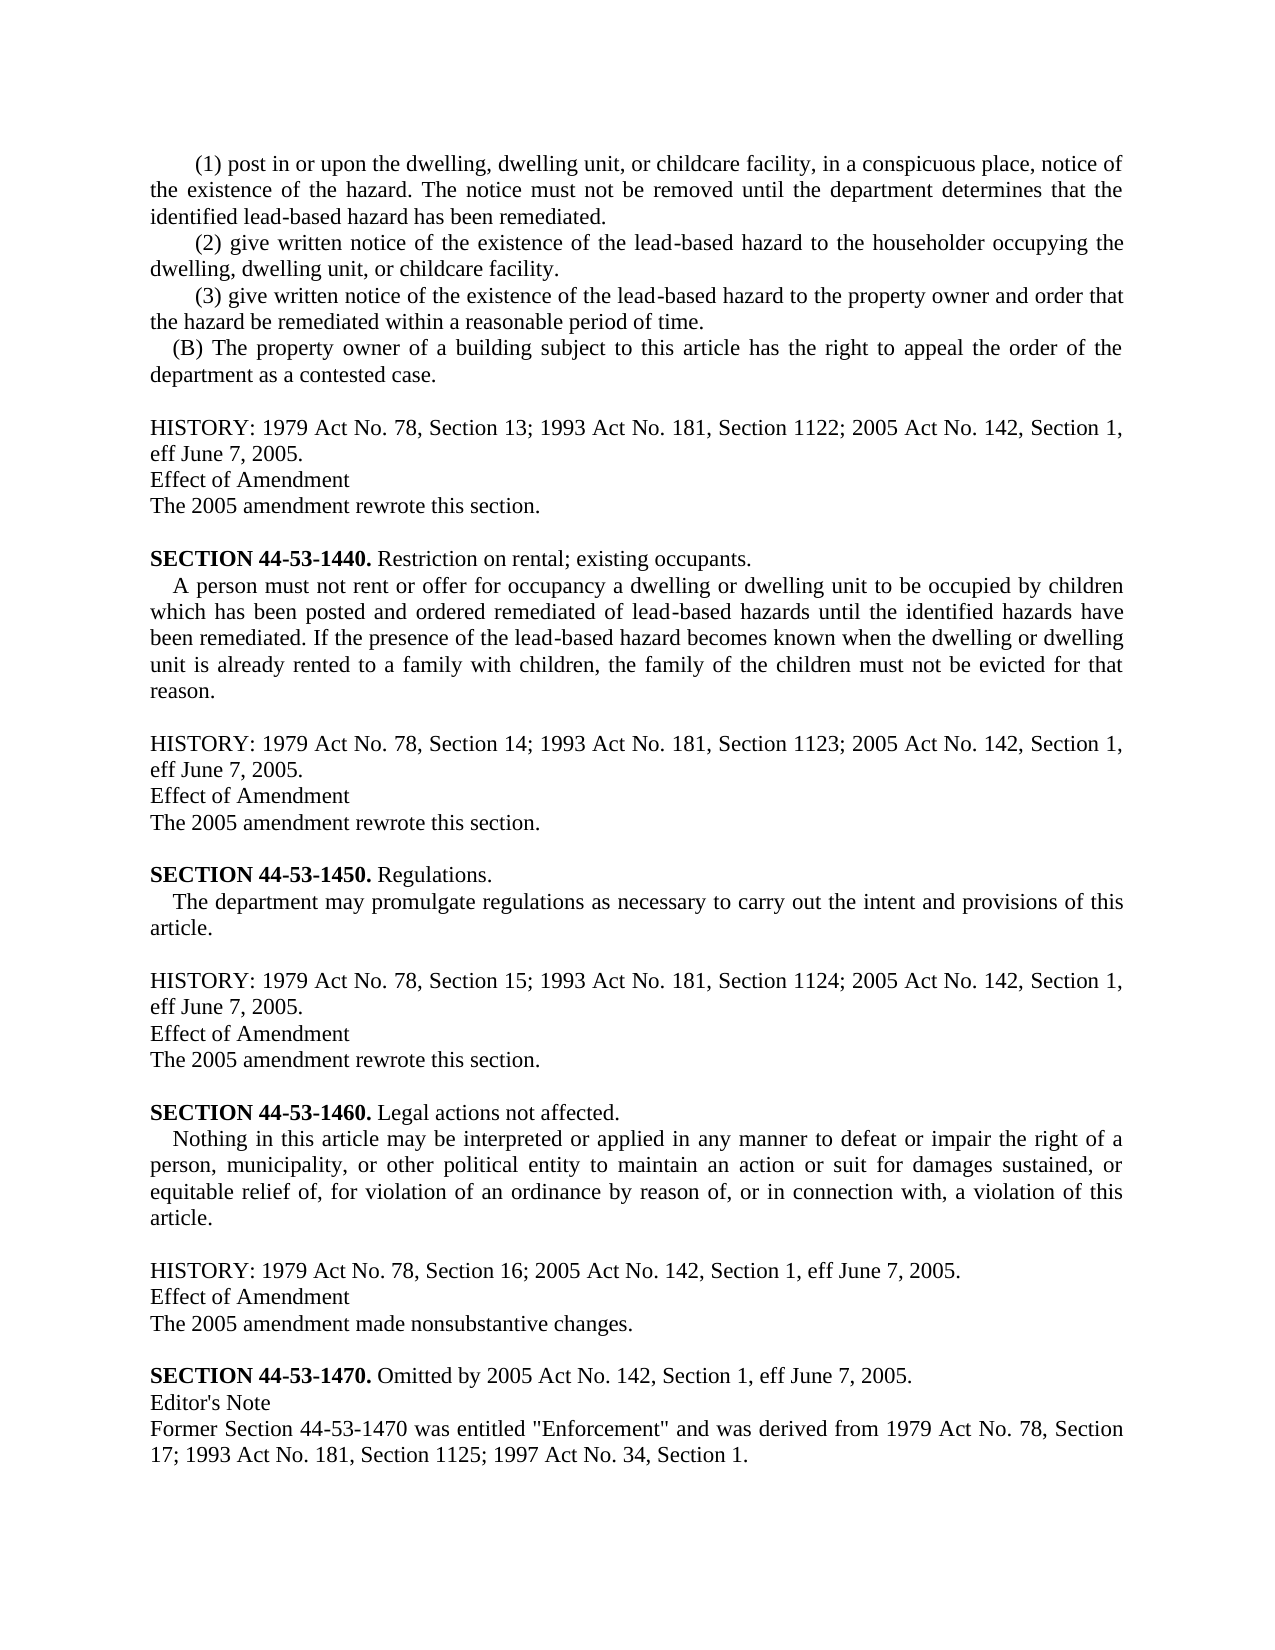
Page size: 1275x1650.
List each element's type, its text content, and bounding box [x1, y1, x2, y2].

text Editor's Note [150, 1389, 1125, 1415]
text SECTION 44-53-1440. Restriction on rental; existing occupants. [150, 545, 1125, 572]
text HISTORY: 1979 Act No. 78, Section 15; 1993 Act No. 181, Section 1124; 2005 Act No. 142, Section 1, eff June 7, 2005. [150, 967, 1125, 1020]
text Former Section 44-53-1470 was entitled "Enforcement" and was derived from 1979 Act No. 78, Section 17; 1993 Act No. 181, Section 1125; 1997 Act No. 34, Section 1. [150, 1415, 1125, 1468]
text The 2005 amendment rewrote this section. [150, 493, 1125, 519]
text SECTION 44-53-1470. Omitted by 2005 Act No. 142, Section 1, eff June 7, 2005. [150, 1362, 1125, 1389]
text Effect of Amendment [150, 1020, 1125, 1046]
text (2) give written notice of the existence of the lead-based hazard to the householder occupying the dwelling, dwelling unit, or childcare facility. [150, 229, 1125, 282]
text HISTORY: 1979 Act No. 78, Section 13; 1993 Act No. 181, Section 1122; 2005 Act No. 142, Section 1, eff June 7, 2005. [150, 413, 1125, 466]
text A person must not rent or offer for occupancy a dwelling or dwelling unit to be occupied by children which has been posted and ordered remediated of lead-based hazards until the identified hazards have been remediated. If the presence of the lead-based hazard becomes known when the dwelling or dwelling unit is already rented to a family with children, the family of the children must not be evicted for that reason. [150, 572, 1125, 703]
text The department may promulgate regulations as necessary to carry out the intent and provisions of this article. [150, 888, 1125, 941]
text Effect of Amendment [150, 1283, 1125, 1309]
text Effect of Amendment [150, 466, 1125, 493]
text SECTION 44-53-1450. Regulations. [150, 862, 1125, 888]
text The 2005 amendment rewrote this section. [150, 1046, 1125, 1072]
text HISTORY: 1979 Act No. 78, Section 14; 1993 Act No. 181, Section 1123; 2005 Act No. 142, Section 1, eff June 7, 2005. [150, 730, 1125, 782]
text (1) post in or upon the dwelling, dwelling unit, or childcare facility, in a conspicuous place, notice of the existence of the hazard. The notice must not be removed until the department determines that the identified lead-based hazard has been remediated. [150, 150, 1125, 229]
text Effect of Amendment [150, 782, 1125, 809]
text HISTORY: 1979 Act No. 78, Section 16; 2005 Act No. 142, Section 1, eff June 7, 2005. [150, 1257, 1125, 1283]
text (3) give written notice of the existence of the lead-based hazard to the property owner and order that the hazard be remediated within a reasonable period of time. [150, 282, 1125, 334]
text The 2005 amendment made nonsubstantive changes. [150, 1309, 1125, 1336]
text Nothing in this article may be interpreted or applied in any manner to defeat or impair the right of a person, municipality, or other political entity to maintain an action or suit for damages sustained, or equitable relief of, for violation of an ordinance by reason of, or in connection with, a violation of this article. [150, 1125, 1125, 1231]
text (B) The property owner of a building subject to this article has the right to appeal the order of the department as a contested case. [150, 334, 1125, 387]
text SECTION 44-53-1460. Legal actions not affected. [150, 1099, 1125, 1125]
text The 2005 amendment rewrote this section. [150, 809, 1125, 835]
